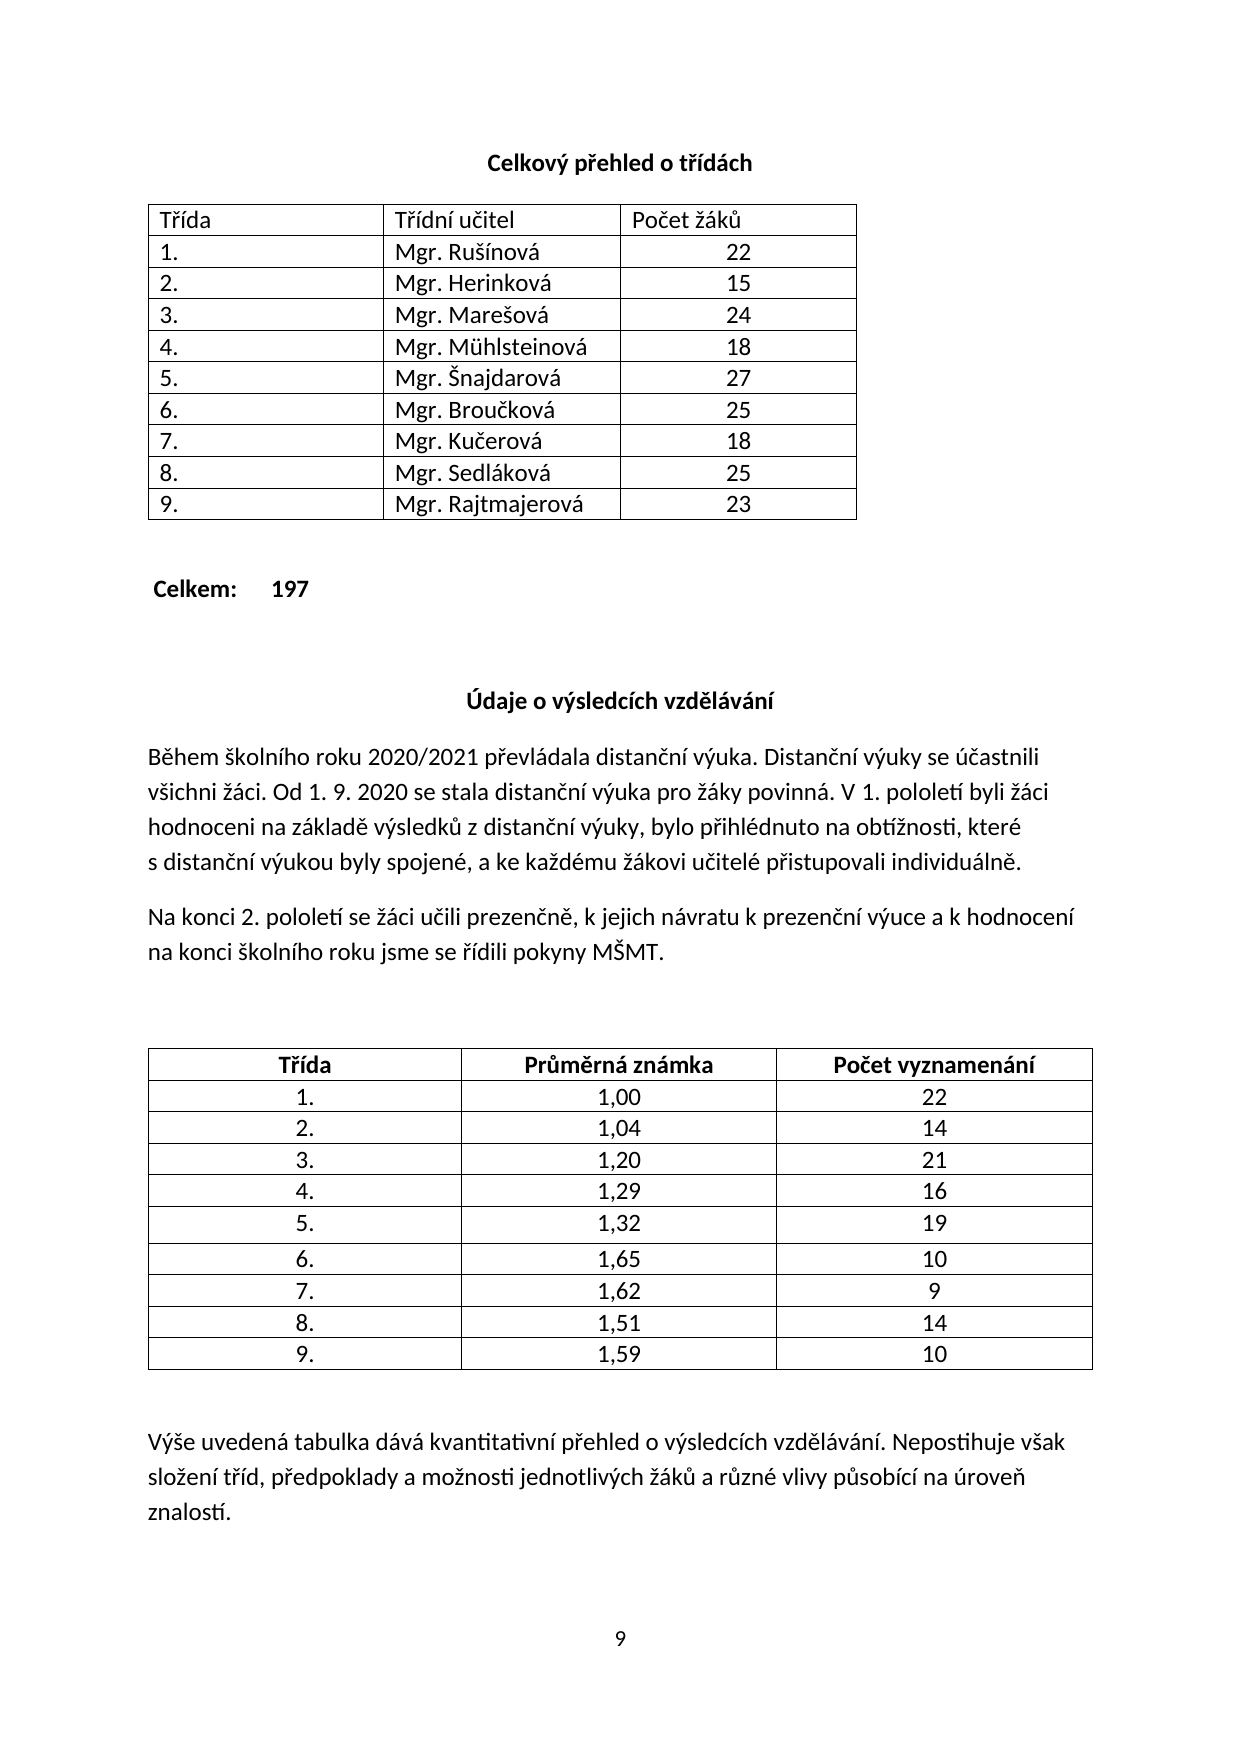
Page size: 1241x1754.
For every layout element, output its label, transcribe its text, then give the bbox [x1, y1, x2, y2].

table_cell 27 [621, 362, 856, 393]
table_cell 1. [149, 236, 383, 267]
table_cell 1,65 [462, 1244, 776, 1274]
table_cell 22 [777, 1081, 1092, 1111]
table_cell 1,20 [462, 1144, 776, 1174]
table_cell Mgr. Rušínová [384, 236, 620, 267]
table_cell 10 [777, 1338, 1092, 1369]
table_cell 8. [149, 1307, 461, 1337]
table_cell Mgr. Šnajdarová [384, 362, 620, 393]
table_cell 5. [149, 362, 383, 393]
table_cell 5. [149, 1207, 461, 1243]
table_cell 7. [149, 425, 383, 456]
table_cell Mgr. Rajtmajerová [384, 489, 620, 519]
table_cell 16 [777, 1175, 1092, 1206]
table_header Počet žáků [621, 205, 856, 235]
table_cell 7. [149, 1275, 461, 1306]
text Na konci 2. pololetí se žáci učili prezenčně, k jejich návratu k prezenční výuce a k hodnocení na konci školního roku jsme se řídili pokyny MŠMT. [148, 901, 1093, 967]
text Celkem: 197 [148, 573, 1093, 604]
table_cell 6. [149, 394, 383, 424]
table_cell 1,00 [462, 1081, 776, 1111]
table_cell Mgr. Broučková [384, 394, 620, 424]
table_cell 14 [777, 1307, 1092, 1337]
table_cell 22 [621, 236, 856, 267]
table_cell 1,59 [462, 1338, 776, 1369]
table_header Třída [149, 1049, 461, 1080]
table_cell 14 [777, 1112, 1092, 1143]
table_cell 25 [621, 394, 856, 424]
table_cell 10 [777, 1244, 1092, 1274]
text Údaje o výsledcích vzdělávání [148, 685, 1093, 715]
table_cell 1,32 [462, 1207, 776, 1243]
table_cell 9. [149, 1338, 461, 1369]
table_header Počet vyznamenání [777, 1049, 1092, 1080]
table_cell 15 [621, 268, 856, 298]
table_cell 25 [621, 457, 856, 487]
table_cell 9 [777, 1275, 1092, 1306]
table_cell 1,51 [462, 1307, 776, 1337]
table_cell 1,04 [462, 1112, 776, 1143]
table_header Průměrná známka [462, 1049, 776, 1080]
table_cell 19 [777, 1207, 1092, 1243]
table_cell 9. [149, 489, 383, 519]
table_cell 21 [777, 1144, 1092, 1174]
table_cell 1,62 [462, 1275, 776, 1306]
table_cell 3. [149, 299, 383, 330]
text Celkový přehled o třídách [148, 148, 1093, 178]
table_cell Mgr. Sedláková [384, 457, 620, 487]
table_cell Mgr. Kučerová [384, 425, 620, 456]
table_cell Mgr. Marešová [384, 299, 620, 330]
text Během školního roku 2020/2021 převládala distanční výuka. Distanční výuky se účastnili všichni žáci. Od 1. 9. 2020 se stala distanční výuka pro žáky povinná. V 1. pololetí byli žáci hodnoceni na základě výsledků z distanční výuky, bylo přihlédnuto na obtížnosti, které s distanční výukou byly spojené, a ke každému žákovi učitelé přistupovali individuálně. [148, 741, 1093, 876]
table_cell 6. [149, 1244, 461, 1274]
table_cell 1. [149, 1081, 461, 1111]
table_cell 2. [149, 1112, 461, 1143]
table_cell 18 [621, 425, 856, 456]
table_cell 2. [149, 268, 383, 298]
table_cell 23 [621, 489, 856, 519]
table_cell 4. [149, 331, 383, 361]
table_header Třída [149, 205, 383, 235]
table_cell 4. [149, 1175, 461, 1206]
text Výše uvedená tabulka dává kvantitativní přehled o výsledcích vzdělávání. Nepostihuje však složení tříd, předpoklady a možnosti jednotlivých žáků a různé vlivy působící na úroveň znalostí. [148, 1426, 1093, 1526]
table_cell 1,29 [462, 1175, 776, 1206]
table_cell Mgr. Mühlsteinová [384, 331, 620, 361]
table_cell 24 [621, 299, 856, 330]
table_cell 18 [621, 331, 856, 361]
table_cell 3. [149, 1144, 461, 1174]
table_cell Mgr. Herinková [384, 268, 620, 298]
table_header Třídní učitel [384, 205, 620, 235]
table_cell 8. [149, 457, 383, 487]
